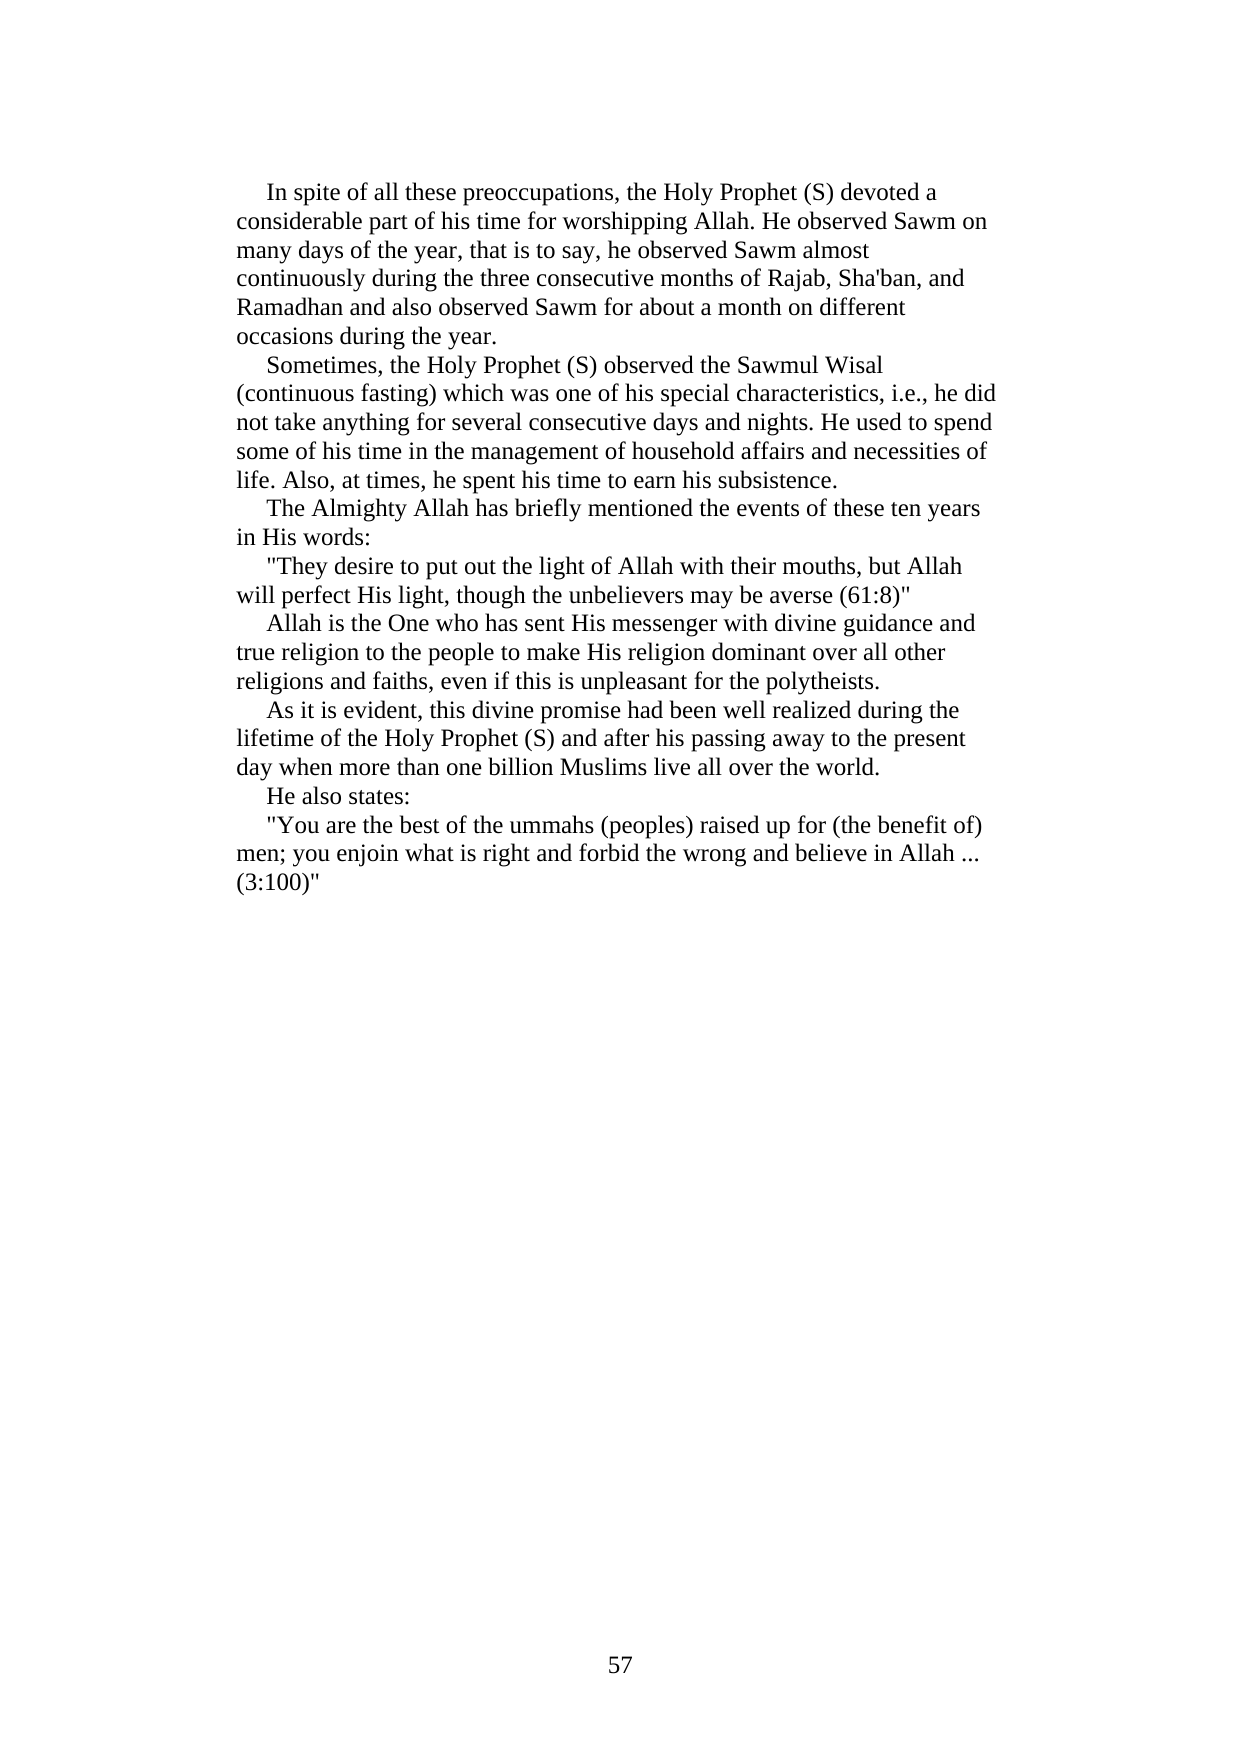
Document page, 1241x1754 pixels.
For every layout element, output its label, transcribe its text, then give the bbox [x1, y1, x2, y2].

text The Almighty Allah has briefly mentioned the events of these ten years in His words: [236, 493, 1004, 551]
text He also states: [236, 781, 1004, 810]
text As it is evident, this divine promise had been well realized during the lifetime of the Holy Prophet (S) and after his passing away to the present day when more than one billion Muslims live all over the world. [236, 695, 1004, 781]
text Allah is the One who has sent His messenger with divine guidance and true religion to the people to make His religion dominant over all other religions and faiths, even if this is unpleasant for the polytheists. [236, 608, 1004, 695]
text "You are the best of the ummahs (peoples) raised up for (the benefit of) men; you enjoin what is right and forbid the wrong and believe in Allah ... (3:100)" [236, 810, 1004, 896]
text In spite of all these preoccupations, the Holy Prophet (S) devoted a considerable part of his time for worshipping Allah. He observed Sawm on many days of the year, that is to say, he observed Sawm almost continuously during the three consecutive months of Rajab, Sha'ban, and Ramadhan and also observed Sawm for about a month on different occasions during the year. [236, 177, 1004, 350]
text "They desire to put out the light of Allah with their mouths, but Allah will perfect His light, though the unbelievers may be averse (61:8)" [236, 551, 1004, 608]
text Sometimes, the Holy Prophet (S) observed the Sawmul Wisal (continuous fasting) which was one of his special characteristics, i.e., he did not take anything for several consecutive days and nights. He used to spend some of his time in the management of household affairs and necessities of life. Also, at times, he spent his time to earn his subsistence. [236, 350, 1004, 493]
